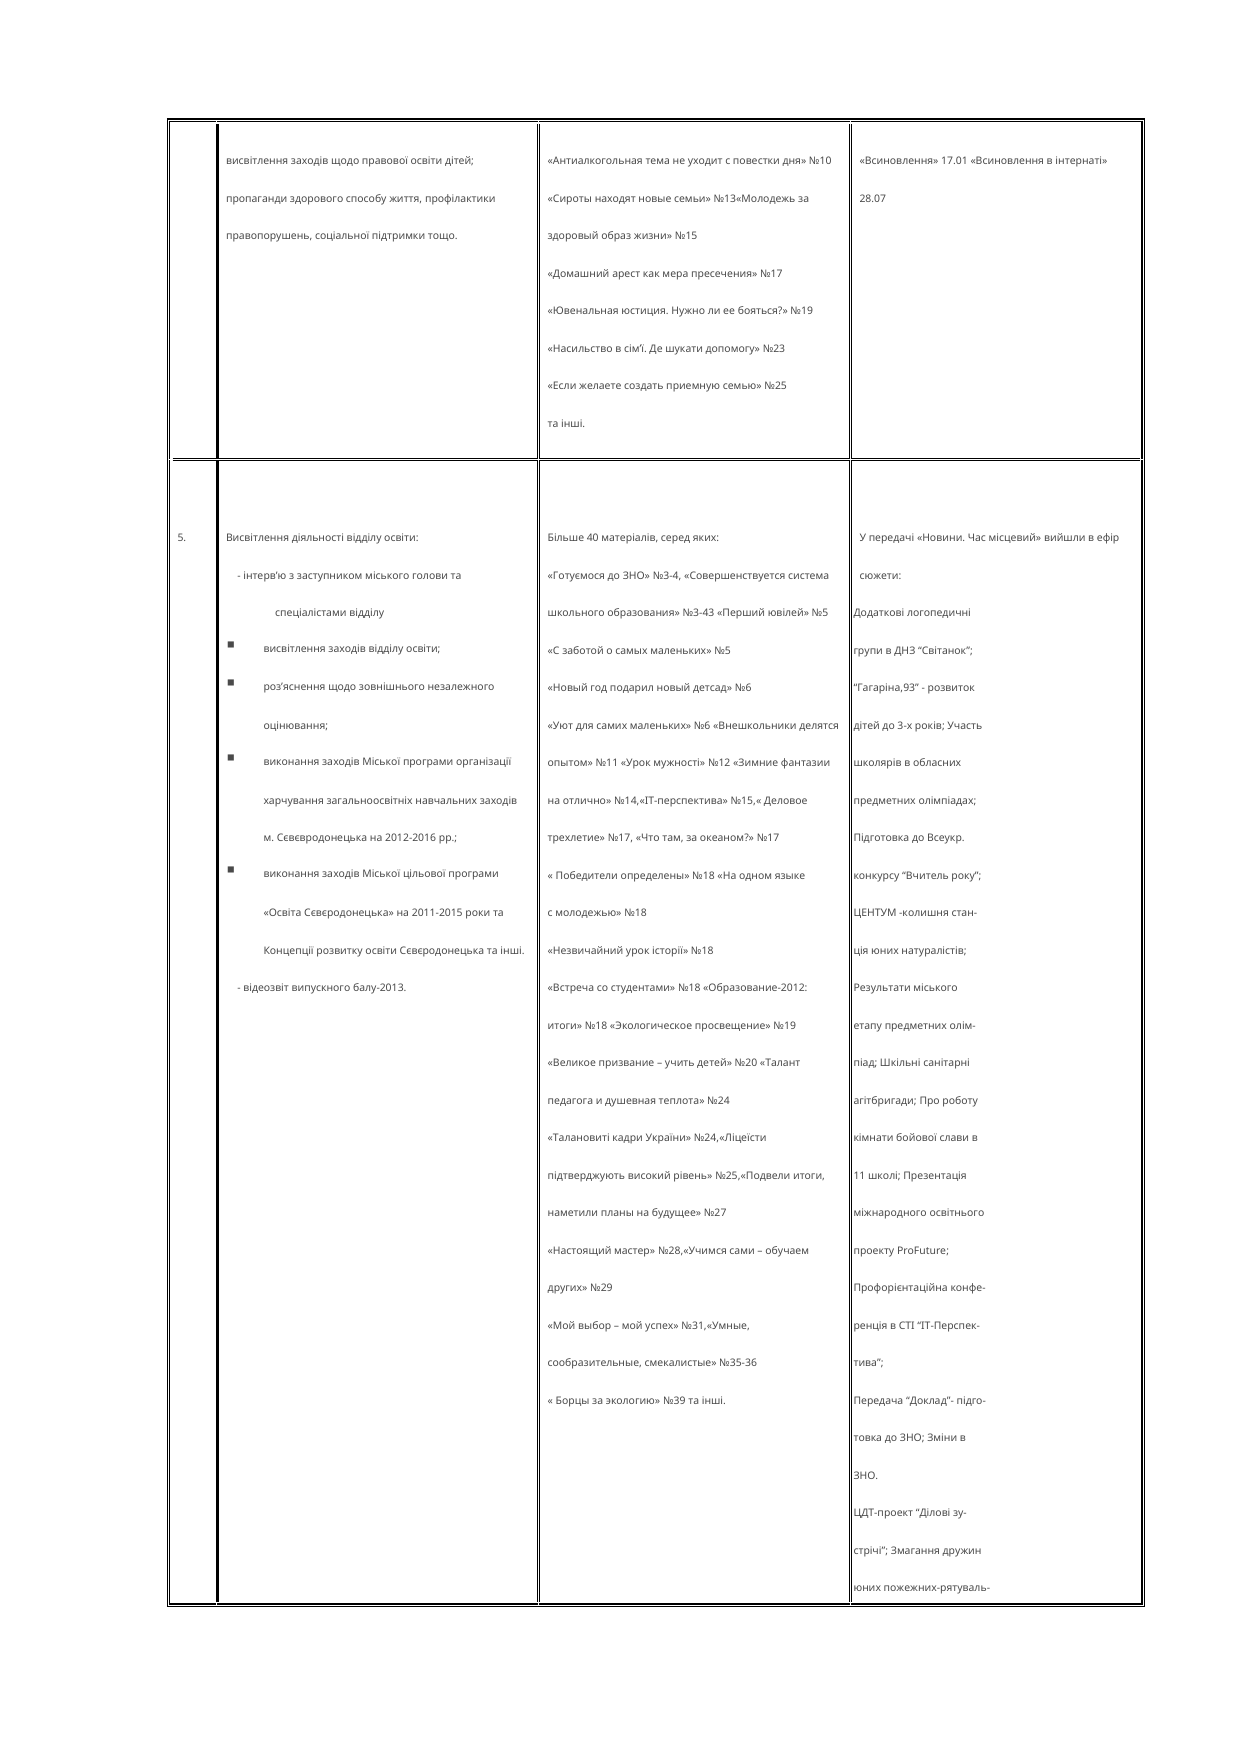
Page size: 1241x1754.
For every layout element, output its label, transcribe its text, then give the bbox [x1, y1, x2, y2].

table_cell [539, 461, 851, 1603]
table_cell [851, 458, 1143, 1603]
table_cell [851, 122, 1141, 458]
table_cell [217, 461, 539, 1603]
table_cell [217, 122, 539, 458]
table_cell 5. [169, 458, 217, 1603]
table_cell 4. [170, 120, 217, 458]
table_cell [539, 122, 851, 458]
